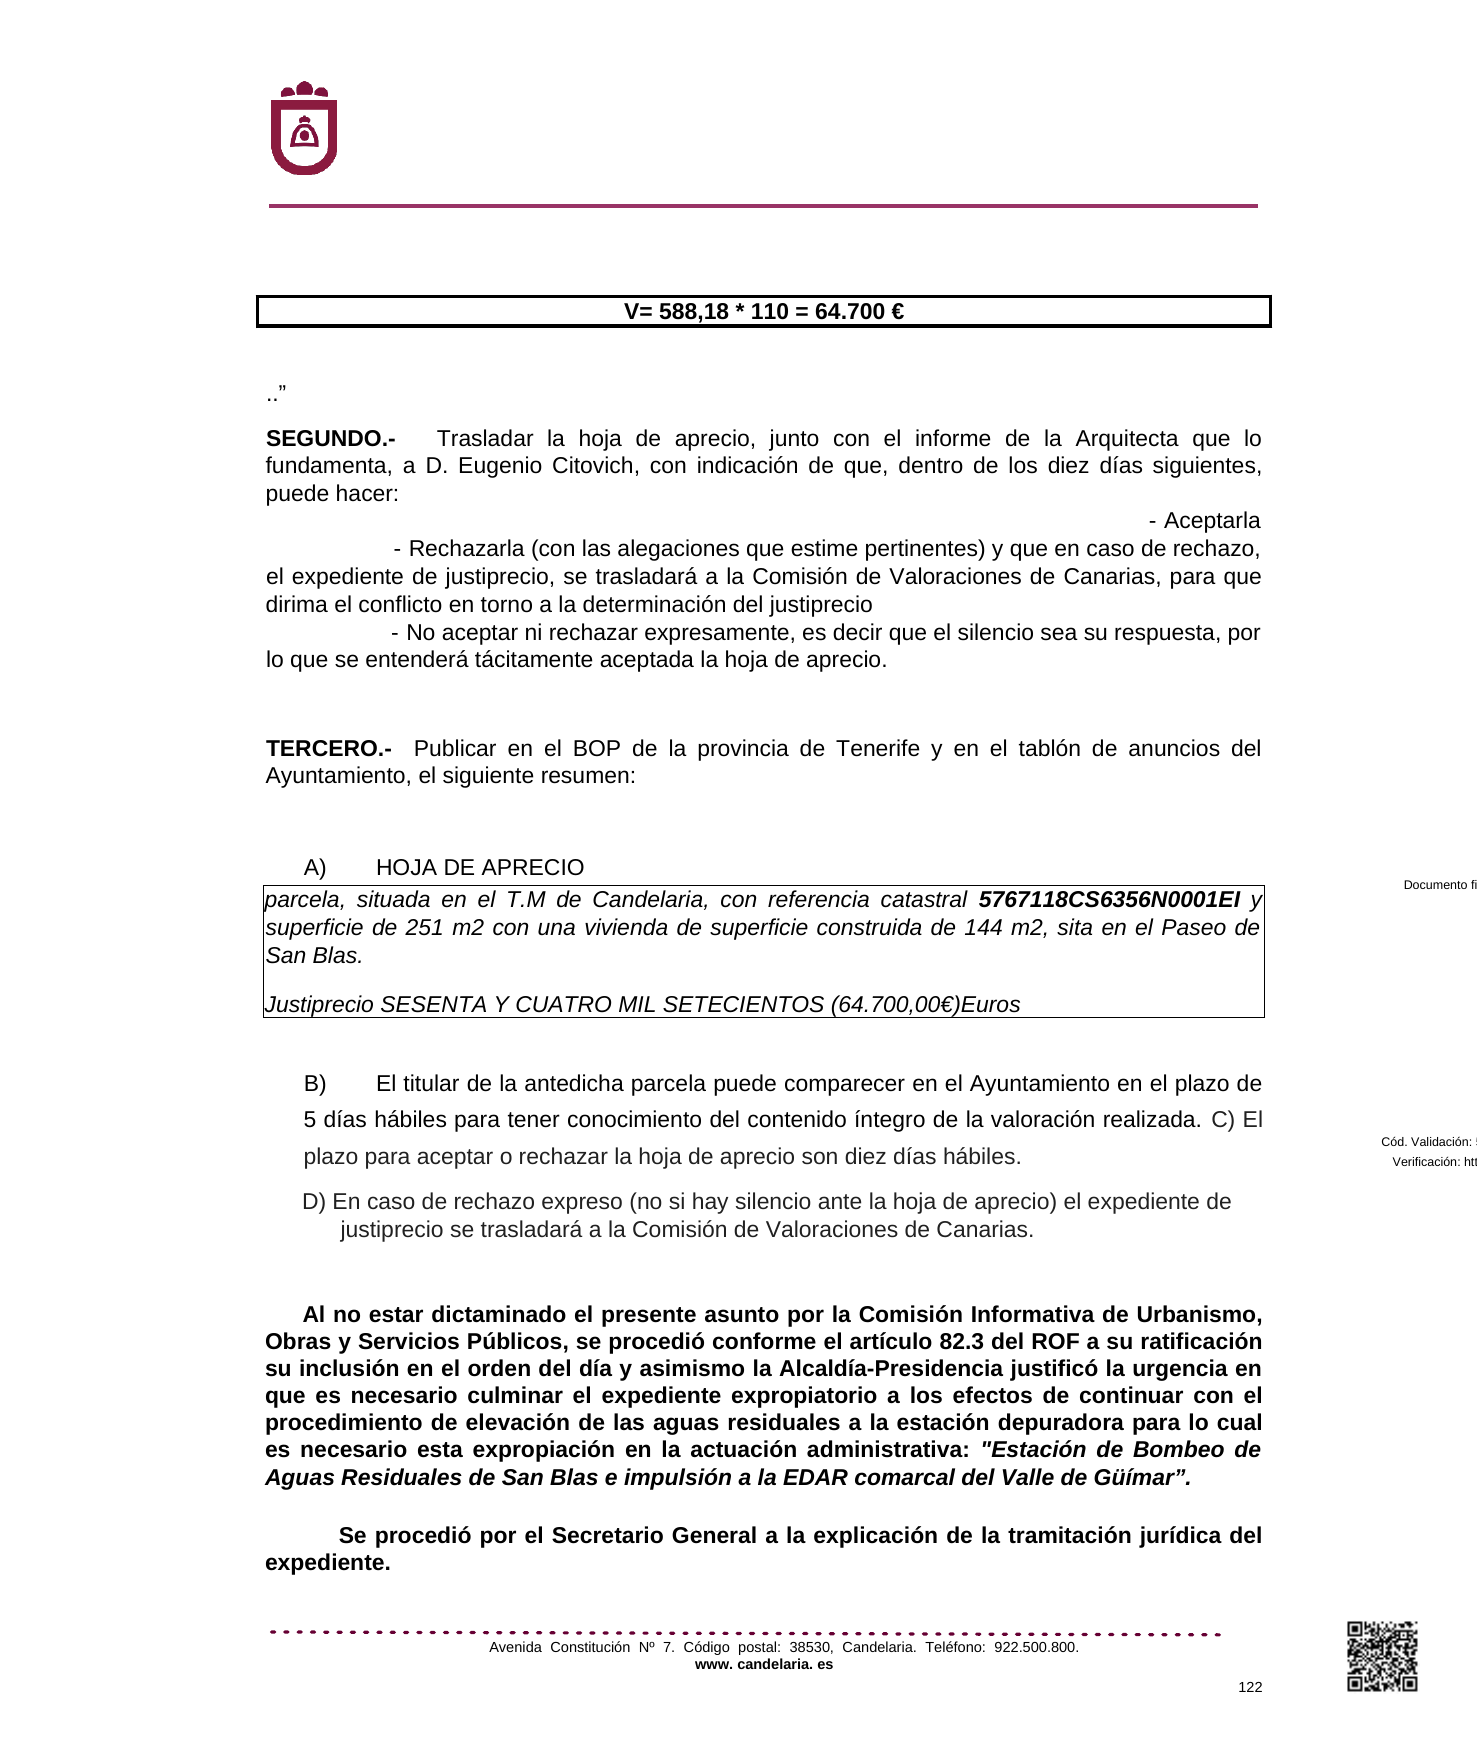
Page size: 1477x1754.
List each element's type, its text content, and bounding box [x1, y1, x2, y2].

text Al no estar dictaminado el presente asunto por la Comisión Informativa de Urbanismo, Obras y Servicios Públicos, se procedió conforme el artículo 82.3 del ROF a su ratificación su inclusión en el orden del día y asimismo la Alcaldía-Presidencia justificó la urgencia en que es necesario culminar el expediente expropiatorio a los efectos de continuar con el procedimiento de elevación de las aguas residuales a la estación depuradora para lo cual es necesario esta expropiación en la actuación administrativa: "Estación de Bombeo de Aguas Residuales de San Blas e impulsión a la EDAR comarcal del Valle de Güímar”. [265, 1301, 1263, 1490]
list Rechazarla (con las alegaciones que estime pertinentes) y que en caso de rechazo, [228, 535, 1261, 562]
list Aceptarla [228, 507, 1261, 534]
text SEGUNDO.- Trasladar la hoja de aprecio, junto con el informe de la Arquitecta que lo fundamenta, a D. Eugenio Citovich, con indicación de que, dentro de los diez días siguientes, puede hacer: [265, 425, 1263, 506]
text Justiprecio SESENTA Y CUATRO MIL SETECIENTOS (64.700,00€)Euros [264, 989, 1264, 1017]
text ..” [265, 380, 1263, 407]
picture [1346, 1620, 1420, 1694]
list No aceptar ni rechazar expresamente, es decir que el silencio sea su respuesta, por [228, 618, 1261, 645]
list El titular de la antedicha parcela puede comparecer en el Ayuntamiento en el plazo de 5 días hábiles para tener conocimiento del contenido íntegro de la valoración realizada. C) El plazo para aceptar o rechazar la hoja de aprecio son diez días hábiles. [303, 1070, 1263, 1169]
text Se procedió por el Secretario General a la explicación de la tramitación jurídica del expediente. [265, 1522, 1263, 1575]
text D) En caso de rechazo expreso (no si hay silencio ante la hoja de aprecio) el expediente de justiprecio se trasladará a la Comisión de Valoraciones de Canarias. [302, 1188, 1269, 1242]
list HOJA DE APRECIO [303, 854, 1263, 880]
text el expediente de justiprecio, se trasladará a la Comisión de Valoraciones de Canarias, para que dirima el conflicto en torno a la determinación del justiprecio [265, 563, 1263, 617]
picture [271, 81, 337, 175]
text parcela, situada en el T.M de Candelaria, con referencia catastral 5767118CS6356N0001EI y superficie de 251 m2 con una vivienda de superficie construida de 144 m2, sita en el Paseo de San Blas. [264, 886, 1264, 968]
text lo que se entenderá tácitamente aceptada la hoja de aprecio. [265, 646, 1263, 673]
subtitle V= 588,18 * 110 = 64.700 € [259, 298, 1269, 324]
text TERCERO.- Publicar en el BOP de la provincia de Tenerife y en el tablón de anuncios del Ayuntamiento, el siguiente resumen: [265, 734, 1263, 788]
